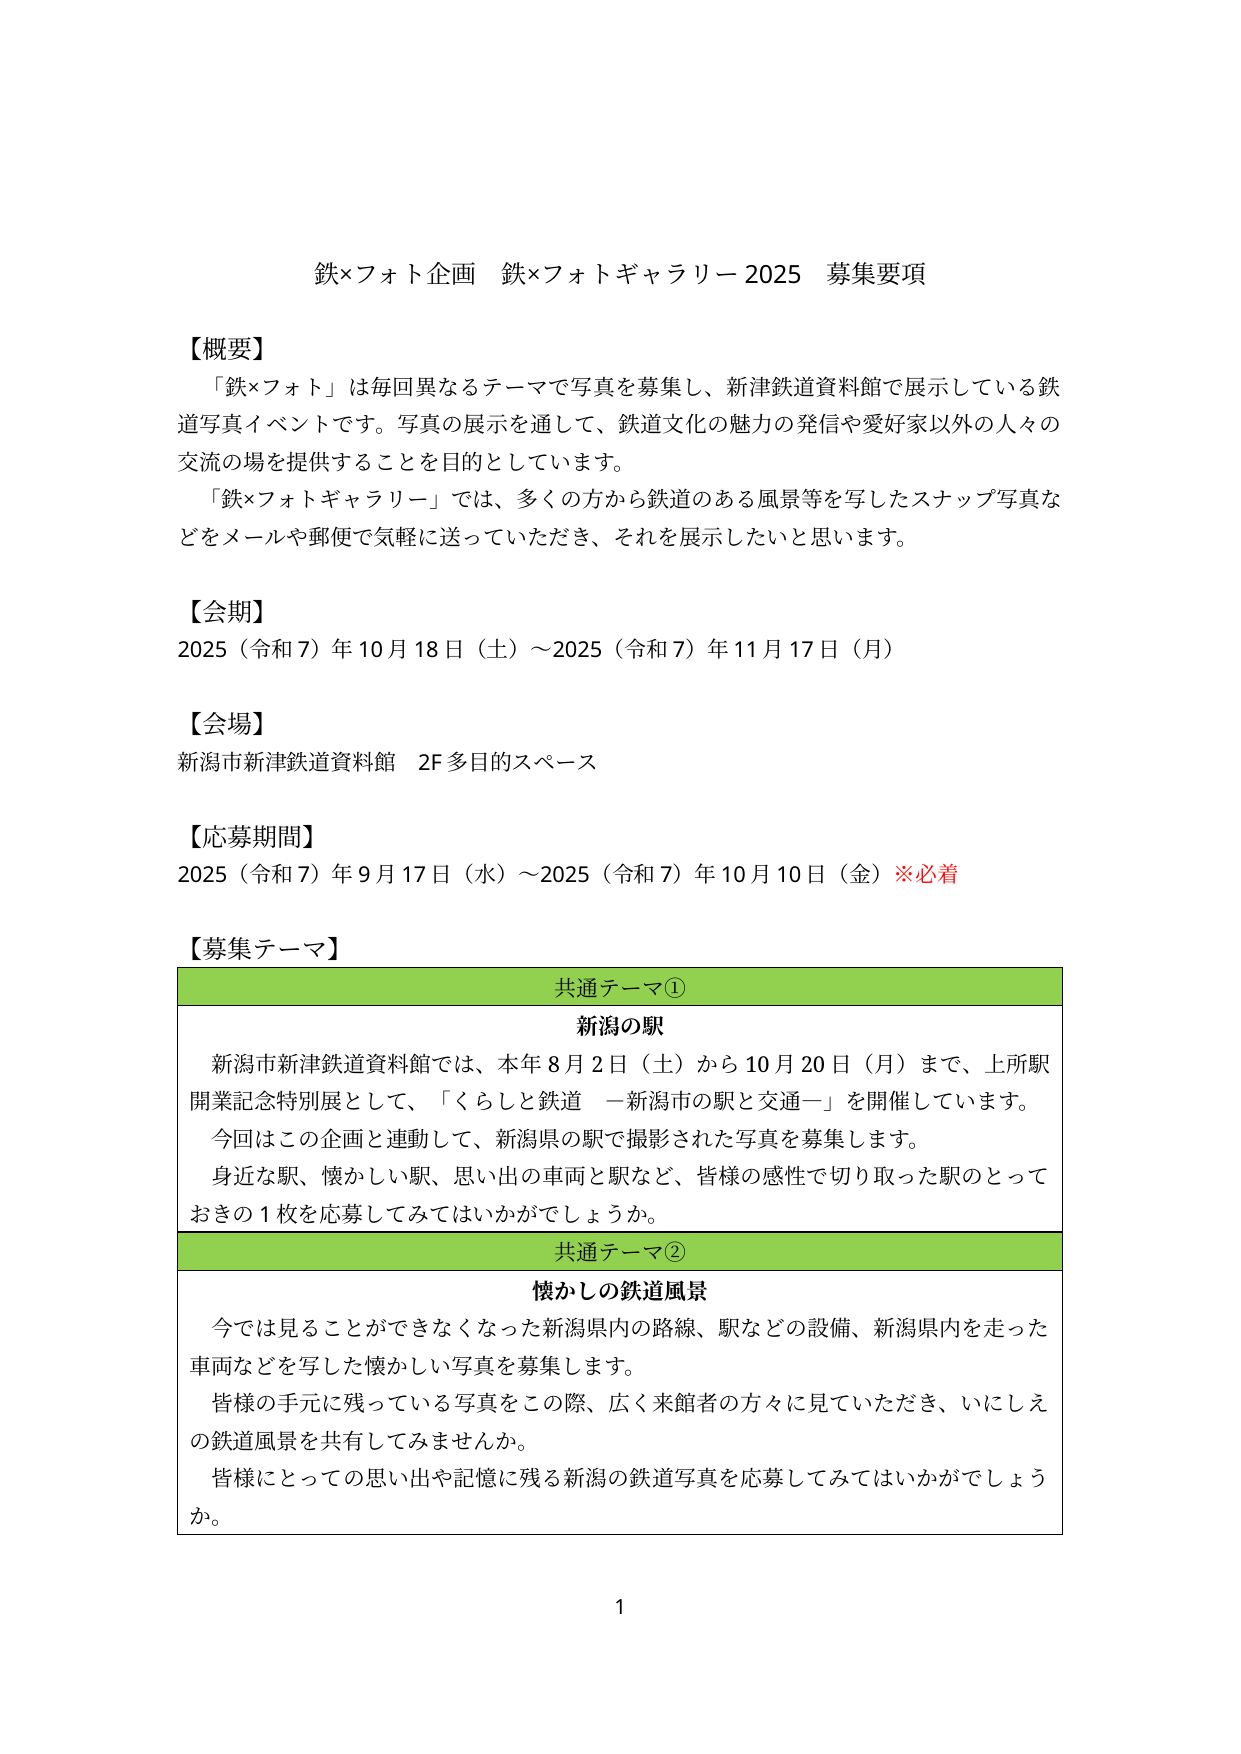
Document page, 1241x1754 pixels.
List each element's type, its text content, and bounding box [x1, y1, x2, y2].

text 2025（令和7）年10月18日（土）～2025（令和7）年11月17日（月） [177, 629, 1063, 667]
table_cell 共通テーマ② [178, 1233, 1062, 1270]
text 【会場】 [177, 704, 1063, 742]
text 新潟市新津鉄道資料館 2F多目的スペース [177, 742, 1063, 779]
text 2025（令和7）年9月17日（水）～2025（令和7）年10月10日（金）※必着 [177, 854, 1063, 892]
text 「鉄×フォト」は毎回異なるテーマで写真を募集し、新津鉄道資料館で展示している鉄道写真イベントです。写真の展示を通して、鉄道文化の魅力の発信や愛好家以外の人々の交流の場を提供することを目的としています。 [177, 367, 1063, 479]
text 「鉄×フォトギャラリー」では、多くの方から鉄道のある風景等を写したスナップ写真などをメールや郵便で気軽に送っていただき、それを展示したいと思います。 [177, 479, 1063, 554]
table_cell 懐かしの鉄道風景 今では見ることができなくなった新潟県内の路線、駅などの設備、新潟県内を走った車両などを写した懐かしい写真を募集します。 皆様の手元に残っている写真をこの際、広く来館者の方々に見ていただき、いにしえの鉄道風景を共有してみませんか。 皆様にとっての思い出や記憶に残る新潟の鉄道写真を応募してみてはいかがでしょうか。 [178, 1271, 1062, 1533]
text 【応募期間】 [177, 817, 1063, 854]
text 鉄×フォト企画 鉄×フォトギャラリー2025 募集要項 [177, 217, 1063, 292]
table_cell 新潟の駅 新潟市新津鉄道資料館では、本年8月2日（土）から10月20日（月）まで、上所駅開業記念特別展として、「くらしと鉄道 －新潟市の駅と交通―」を開催しています。 今回はこの企画と連動して、新潟県の駅で撮影された写真を募集します。 身近な駅、懐かしい駅、思い出の車両と駅など、皆様の感性で切り取った駅のとっておきの1枚を応募してみてはいかがでしょうか。 [178, 1006, 1062, 1231]
table_header 共通テーマ① [178, 968, 1062, 1005]
text 【会期】 [177, 592, 1063, 629]
text 【概要】 [177, 329, 1063, 367]
text 【募集テーマ】 [177, 929, 1063, 967]
